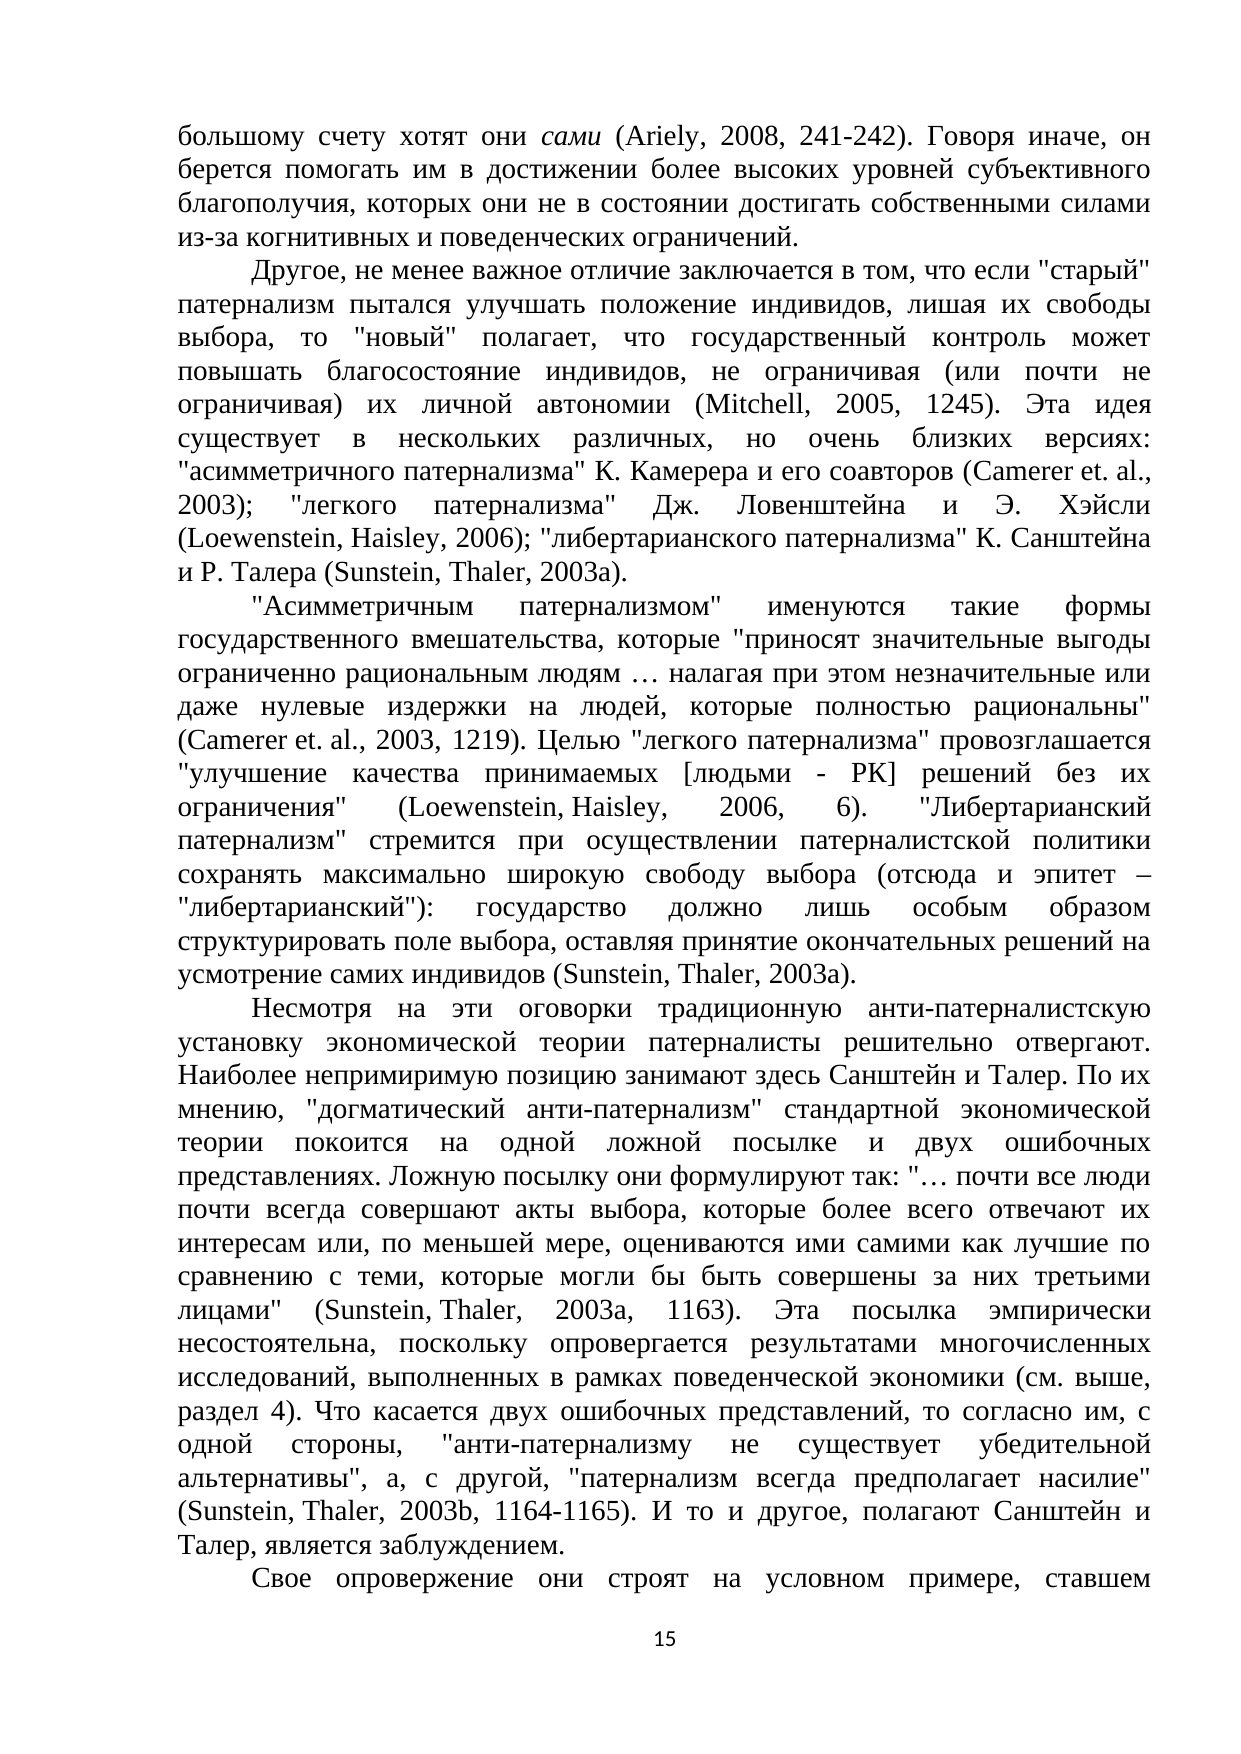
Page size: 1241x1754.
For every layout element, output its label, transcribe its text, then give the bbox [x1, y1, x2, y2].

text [177, 1560, 1152, 1594]
text "Асимметричным патернализмом" именуются такие формы государственного вмешательства, которые "приносят значительные выгоды ограниченно рациональным людям … налагая при этом незначительные или даже нулевые издержки на людей, которые полностью рациональны" (Camerer et. al., 2003, 1219). Целью "легкого патернализма" провозглашается "улучшение качества принимаемых [людьми - РК] решений без их ограничения" (Loewenstein, Haisley, 2006, 6). "Либертарианский патернализм" стремится при осуществлении патерналистской политики сохранять максимально широкую свободу выбора (отсюда и эпитет – "либертарианский"): государство должно лишь особым образом структурировать поле выбора, оставляя принятие окончательных решений на усмотрение самих индивидов (Sunstein, Thaler, 2003a). [177, 588, 1152, 990]
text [177, 118, 1152, 252]
text Несмотря на эти оговорки традиционную анти-патерналистскую установку экономической теории патерналисты решительно отвергают. Наиболее непримиримую позицию занимают здесь Санштейн и Талер. По их мнению, "догматический анти-патернализм" стандартной экономической теории покоится на одной ложной посылке и двух ошибочных представлениях. Ложную посылку они формулируют так: "… почти все люди почти всегда совершают акты выбора, которые более всего отвечают их интересам или, по меньшей мере, оцениваются ими самими как лучшие по сравнению с теми, которые могли бы быть совершены за них третьими лицами" (Sunstein, Thaler, 2003a, 1163). Эта посылка эмпирически несостоятельна, поскольку опровергается результатами многочисленных исследований, выполненных в рамках поведенческой экономики (см. выше, раздел 4). Что касается двух ошибочных представлений, то согласно им, с одной стороны, "анти-патернализму не существует убедительной альтернативы", а, с другой, "патернализм всегда предполагает насилие" (Sunstein, Thaler, 2003b, 1164-1165). И то и другое, полагают Санштейн и Талер, является заблуждением. [177, 990, 1152, 1560]
text Другое, не менее важное отличие заключается в том, что если "старый" патернализм пытался улучшать положение индивидов, лишая их свободы выбора, то "новый" полагает, что государственный контроль может повышать благосостояние индивидов, не ограничивая (или почти не ограничивая) их личной автономии (Mitchell, 2005, 1245). Эта идея существует в нескольких различных, но очень близких версиях: "асимметричного патернализма" К. Камерера и его соавторов (Camerer et. al., 2003); "легкого патернализма" Дж. Ловенштейна и Э. Хэйсли (Loewenstein, Haisley, 2006); "либертарианского патернализма" К. Санштейна и Р. Талера (Sunstein, Thaler, 2003a). [177, 252, 1152, 588]
